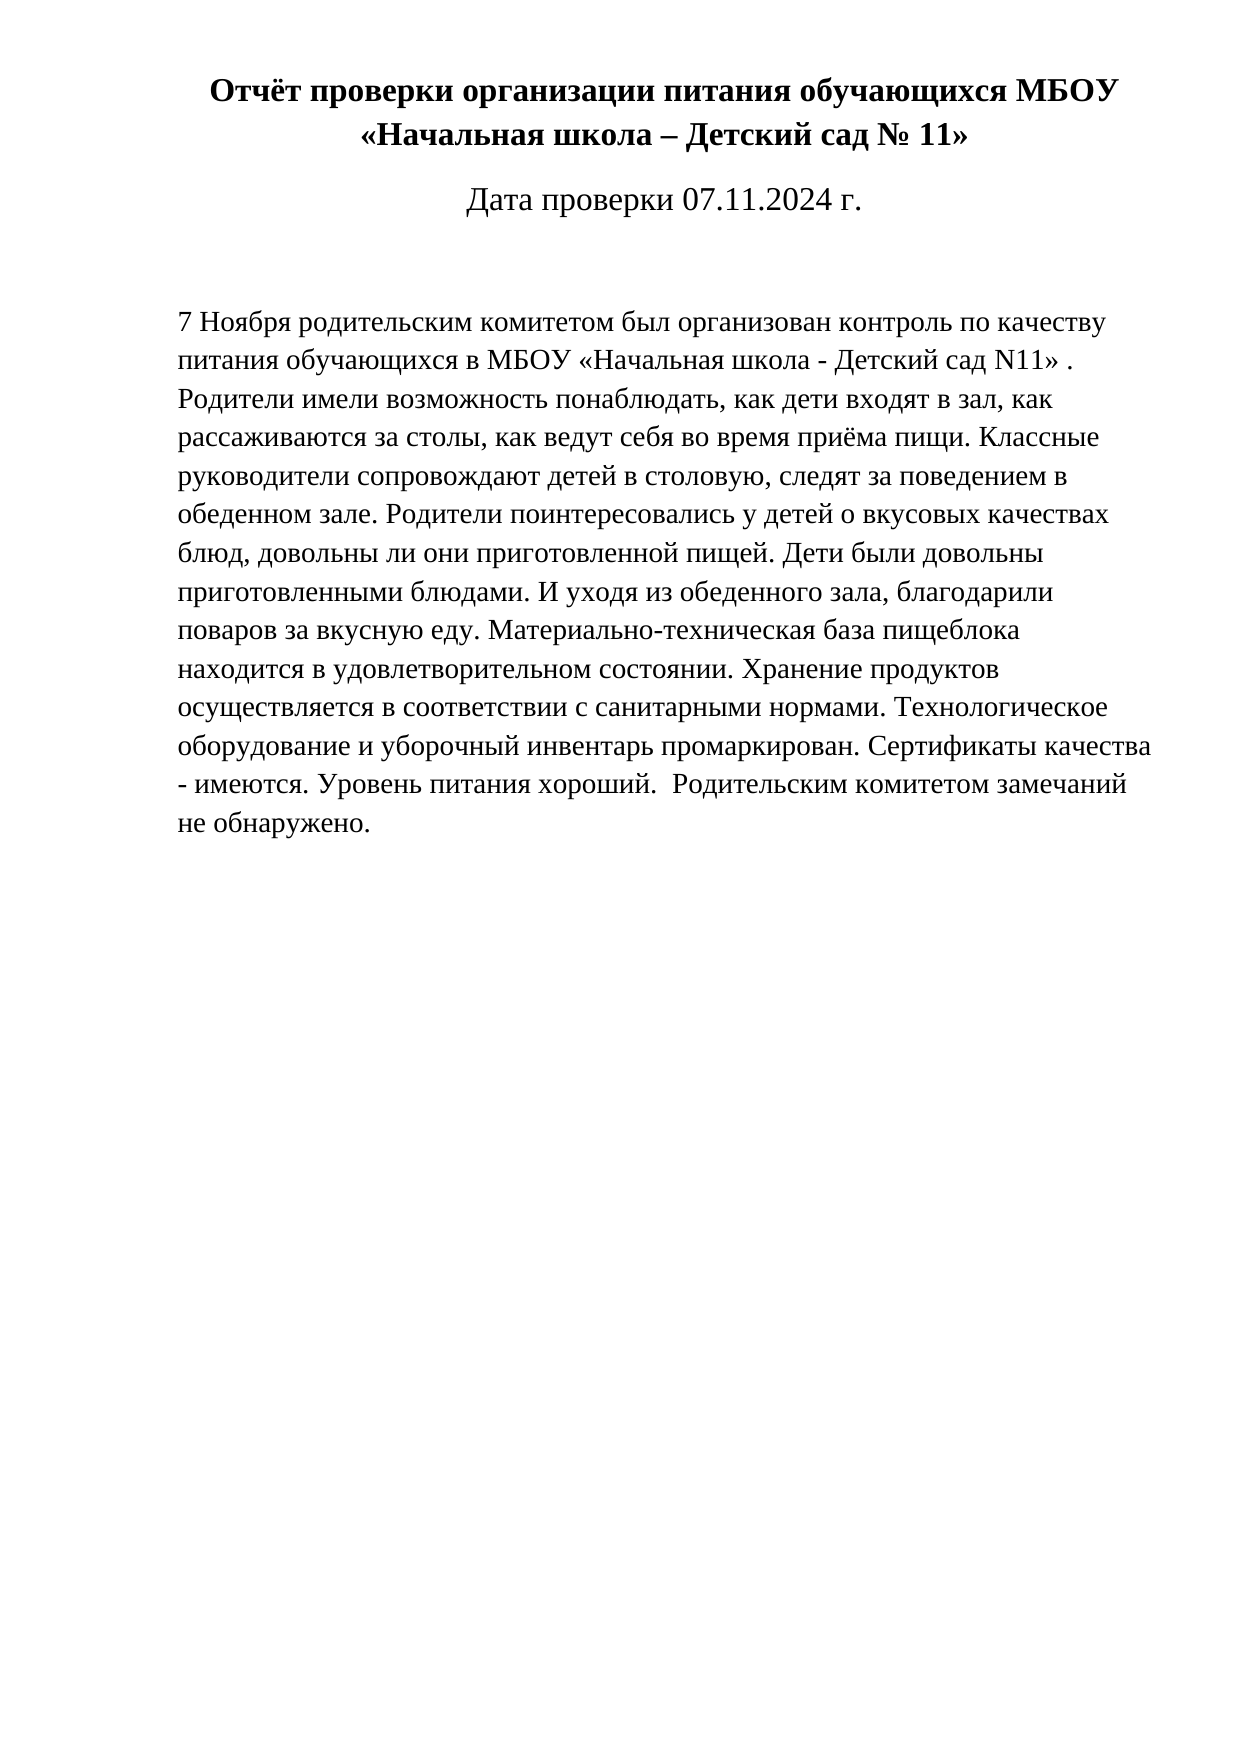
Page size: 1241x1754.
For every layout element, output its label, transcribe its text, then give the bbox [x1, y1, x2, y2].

text Дата проверки 07.11.2024 г. [177, 179, 1152, 218]
text Отчёт проверки организации питания обучающихся МБОУ «Начальная школа – Детский сад № 11» [177, 71, 1152, 153]
text 7 Ноября родительским комитетом был организован контроль по качеству питания обучающихся в МБОУ «Начальная школа - Детский сад N11» . Родители имели возможность понаблюдать, как дети входят в зал, как рассаживаются за столы, как ведут себя во время приёма пищи. Классные руководители сопровождают детей в столовую, следят за поведением в обеденном зале. Родители поинтересовались у детей о вкусовых качествах блюд, довольны ли они приготовленной пищей. Дети были довольны приготовленными блюдами. И уходя из обеденного зала, благодарили поваров за вкусную еду. Материально-техническая база пищеблока находится в удовлетворительном состоянии. Хранение продуктов осуществляется в соответствии с санитарными нормами. Технологическое оборудование и уборочный инвентарь промаркирован. Сертификаты качества - имеются. Уровень питания хороший. Родительским комитетом замечаний не обнаружено. [177, 304, 1152, 838]
